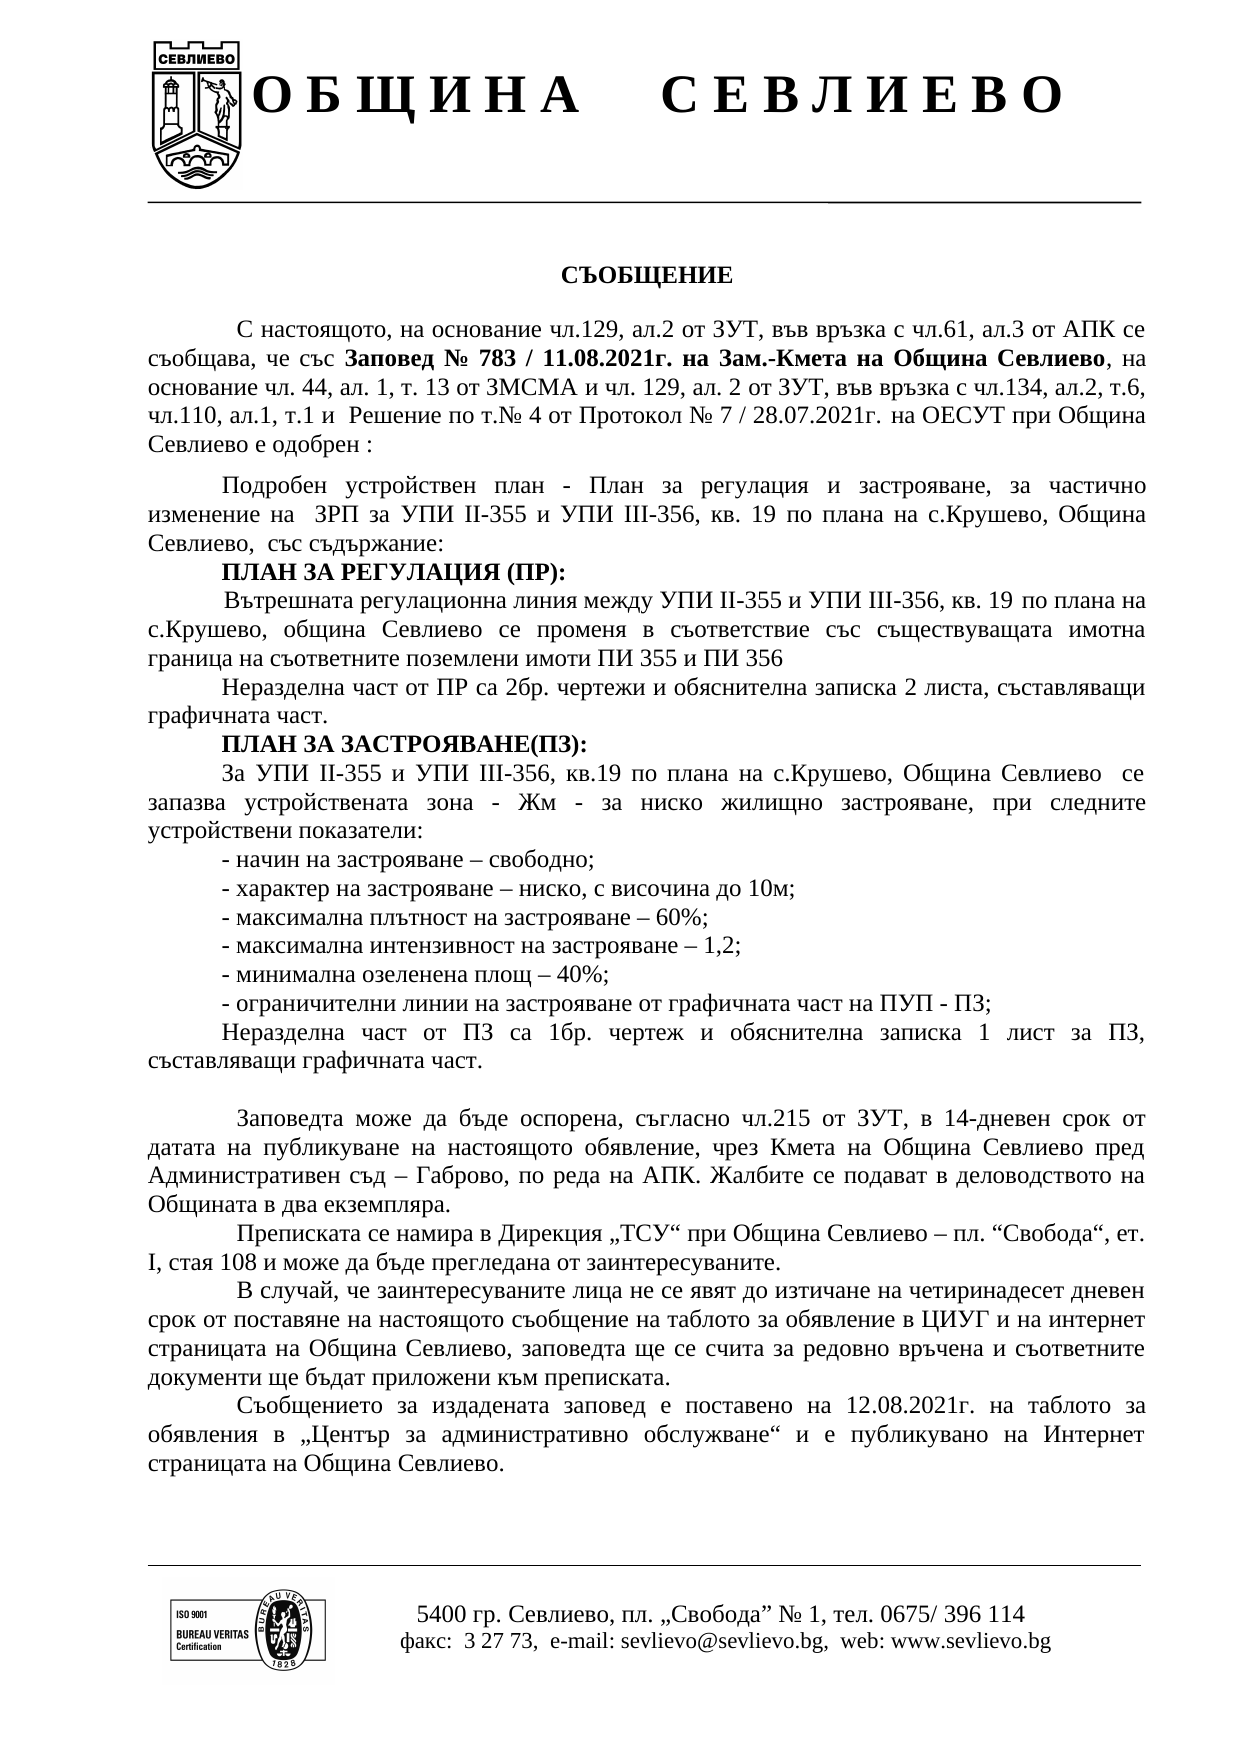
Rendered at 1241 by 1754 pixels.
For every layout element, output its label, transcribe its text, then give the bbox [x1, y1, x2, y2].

text - максимална интензивност на застрояване – 1,2; [148, 931, 1146, 959]
text С настоящото, на основание чл.129, ал.2 от ЗУТ, във връзка с чл.61, ал.3 от АПК се съобщава, че със Заповед № 783 / 11.08.2021г. на Зам.-Кмета на Община Севлиево, на основание чл. 44, ал. 1, т. 13 от ЗМСМА и чл. 129, ал. 2 от ЗУТ, във връзка с чл.134, ал.2, т.6, чл.110, ал.1, т.1 и Решение по т.№ 4 от Протокол № 7 / 28.07.2021г. на ОЕСУТ при Община Севлиево е одобрен : [148, 314, 1146, 458]
text - характер на застрояване – ниско, с височина до 10м; [148, 873, 1146, 902]
text В случай, че заинтересуваните лица не се явят до изтичане на четиринадесет дневен срок от поставяне на настоящото съобщение на таблото за обявление в ЦИУГ и на интернет страницата на Община Севлиево, заповедта ще се счита за редовно връчена и съответните документи ще бъдат приложени към преписката. [148, 1276, 1146, 1391]
text Подробен устройствен план - План за регулация и застрояване, за частично изменение на ЗРП за УПИ ІІ-355 и УПИ ІІІ-356, кв. 19 по плана на с.Крушево, Община Севлиево, със съдържание: [148, 471, 1146, 557]
text - максимална плътност на застрояване – 60%; [148, 902, 1146, 931]
text Вътрешната регулационна линия между УПИ ІІ-355 и УПИ ІІІ-356, кв. 19 по плана на с.Крушево, община Севлиево се променя в съответствие със съществуващата имотна граница на съответните поземлени имоти ПИ 355 и ПИ 356 [148, 586, 1146, 672]
text Неразделна част от ПЗ са 1бр. чертеж и обяснителна записка 1 лист за ПЗ, съставляващи графичната част. [148, 1017, 1146, 1074]
text За УПИ II-355 и УПИ III-356, кв.19 по плана на с.Крушево, Община Севлиево се запазва устройствената зона - Жм - за ниско жилищно застрояване, при следните устройствени показатели: [148, 758, 1146, 844]
text Заповедта може да бъде оспорена, съгласно чл.215 от ЗУТ, в 14-дневен срок от датата на публикуване на настоящото обявление, чрез Кмета на Община Севлиево пред Административен съд – Габрово, по реда на АПК. Жалбите се подават в деловодството на Общината в два екземпляра. [148, 1103, 1146, 1218]
text Съобщението за издадената заповед е поставено на 12.08.2021г. на таблото за обявления в „Център за административно обслужване“ и е публикувано на Интернет страницата на Община Севлиево. [148, 1391, 1146, 1477]
picture [150, 39, 243, 190]
text ПЛАН ЗА ЗАСТРОЯВАНЕ(ПЗ): [148, 729, 1146, 758]
text - начин на застрояване – свободно; [148, 844, 1146, 873]
picture [162, 1577, 335, 1685]
text ПЛАН ЗА РЕГУЛАЦИЯ (ПР): [148, 557, 1146, 586]
text Неразделна част от ПР са 2бр. чертежи и обяснителна записка 2 листа, съставляващи графичната част. [148, 672, 1146, 729]
text Преписката се намира в Дирекция „ТСУ“ при Община Севлиево – пл. “Свобода“, ет. I, стая 108 и може да бъде прегледана от заинтересуваните. [148, 1218, 1146, 1276]
text - минимална озеленена площ – 40%; [148, 959, 1146, 988]
text - ограничителни линии на застрояване от графичната част на ПУП - ПЗ; [148, 988, 1146, 1017]
text СЪОБЩЕНИЕ [148, 261, 1146, 289]
